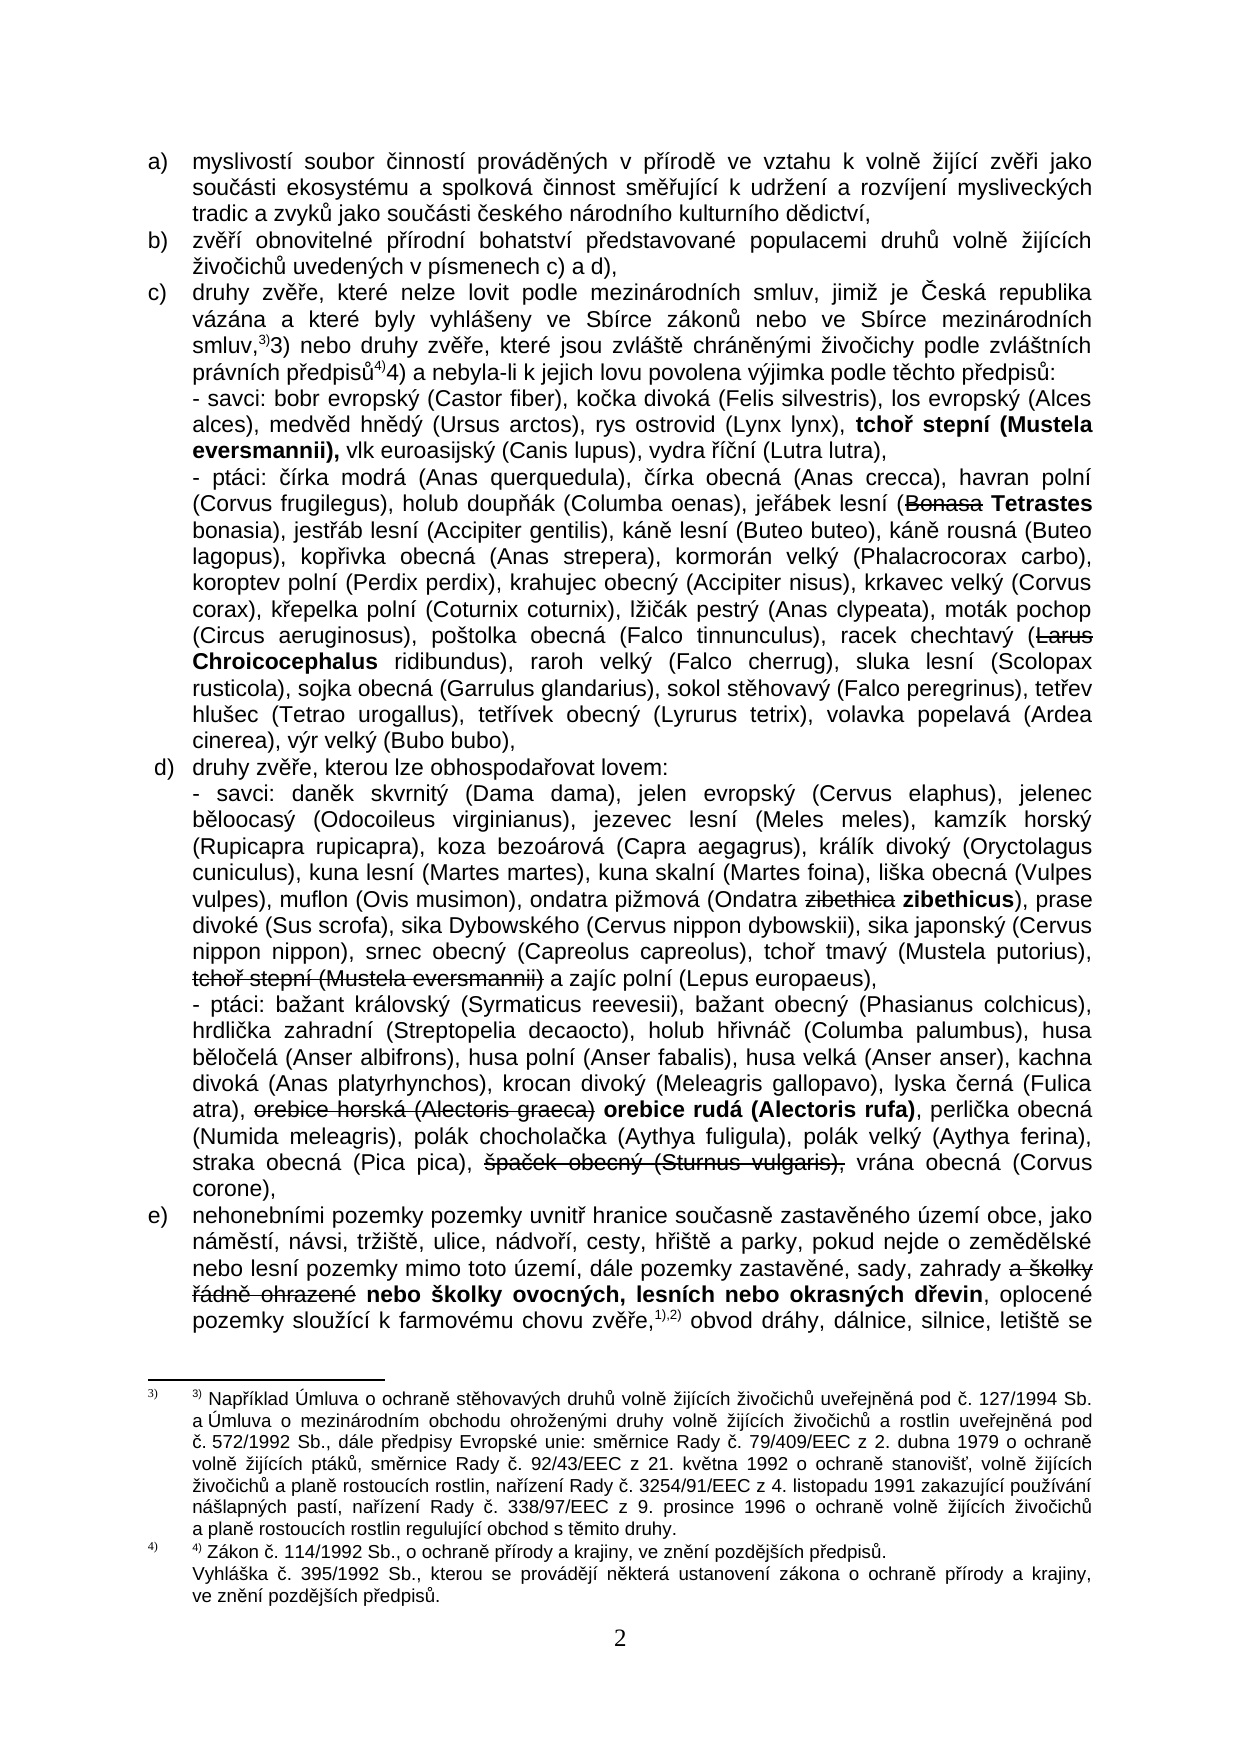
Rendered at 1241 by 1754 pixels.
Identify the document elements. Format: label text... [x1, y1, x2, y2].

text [148, 1202, 1093, 1333]
text - ptáci: čírka modrá (Anas querquedula), čírka obecná (Anas crecca), havran polní (Corvus frugilegus), holub doupňák (Columba oenas), jeřábek lesní (Bonasa Tetrastes bonasia), jestřáb lesní (Accipiter gentilis), káně lesní (Buteo buteo), káně rousná (Buteo lagopus), kopřivka obecná (Anas strepera), kormorán velký (Phalacrocorax carbo), koroptev polní (Perdix perdix), krahujec obecný (Accipiter nisus), krkavec velký (Corvus corax), křepelka polní (Coturnix coturnix), lžičák pestrý (Anas clypeata), moták pochop (Circus aeruginosus), poštolka obecná (Falco tinnunculus), racek chechtavý (Larus Chroicocephalus ridibundus), raroh velký (Falco cherrug), sluka lesní (Scolopax rusticola), sojka obecná (Garrulus glandarius), sokol stěhovavý (Falco peregrinus), tetřev hlušec (Tetrao urogallus), tetřívek obecný (Lyrurus tetrix), volavka popelavá (Ardea cinerea), výr velký (Bubo bubo), [148, 464, 1093, 754]
text - savci: bobr evropský (Castor fiber), kočka divoká (Felis silvestris), los evropský (Alces alces), medvěd hnědý (Ursus arctos), rys ostrovid (Lynx lynx), tchoř stepní (Mustela eversmannii), vlk euroasijský (Canis lupus), vydra říční (Lutra lutra), [148, 385, 1093, 464]
text d) druhy zvěře, kterou lze obhospodařovat lovem: [148, 754, 1093, 780]
text - ptáci: bažant královský (Syrmaticus reevesii), bažant obecný (Phasianus colchicus), hrdlička zahradní (Streptopelia decaocto), holub hřivnáč (Columba palumbus), husa běločelá (Anser albifrons), husa polní (Anser fabalis), husa velká (Anser anser), kachna divoká (Anas platyrhynchos), krocan divoký (Meleagris gallopavo), lyska černá (Fulica atra), orebice horská (Alectoris graeca) orebice rudá (Alectoris rufa), perlička obecná (Numida meleagris), polák chocholačka (Aythya fuligula), polák velký (Aythya ferina), straka obecná (Pica pica), špaček obecný (Sturnus vulgaris), vrána obecná (Corvus corone), [148, 991, 1093, 1202]
text b) zvěří obnovitelné přírodní bohatství představované populacemi druhů volně žijících živočichů uvedených v písmenech c) a d), [148, 227, 1093, 279]
text a) myslivostí soubor činností prováděných v přírodě ve vztahu k volně žijící zvěři jako součásti ekosystému a spolková činnost směřující k udržení a rozvíjení mysliveckých tradic a zvyků jako součásti českého národního kulturního dědictví, [148, 148, 1093, 227]
text c) druhy zvěře, které nelze lovit podle mezinárodních smluv, jimiž je Česká republika vázána a které byly vyhlášeny ve Sbírce zákonů nebo ve Sbírce mezinárodních smluv,3) nebo druhy zvěře, které jsou zvláště chráněnými živočichy podle zvláštních právních předpisů4) a nebyla-li k jejich lovu povolena výjimka podle těchto předpisů: [148, 279, 1093, 385]
text - savci: daněk skvrnitý (Dama dama), jelen evropský (Cervus elaphus), jelenec běloocasý (Odocoileus virginianus), jezevec lesní (Meles meles), kamzík horský (Rupicapra rupicapra), koza bezoárová (Capra aegagrus), králík divoký (Oryctolagus cuniculus), kuna lesní (Martes martes), kuna skalní (Martes foina), liška obecná (Vulpes vulpes), muflon (Ovis musimon), ondatra pižmová (Ondatra zibethica zibethicus), prase divoké (Sus scrofa), sika Dybowského (Cervus nippon dybowskii), sika japonský (Cervus nippon nippon), srnec obecný (Capreolus capreolus), tchoř tmavý (Mustela putorius), tchoř stepní (Mustela eversmannii) a zajíc polní (Lepus europaeus), [148, 780, 1093, 991]
